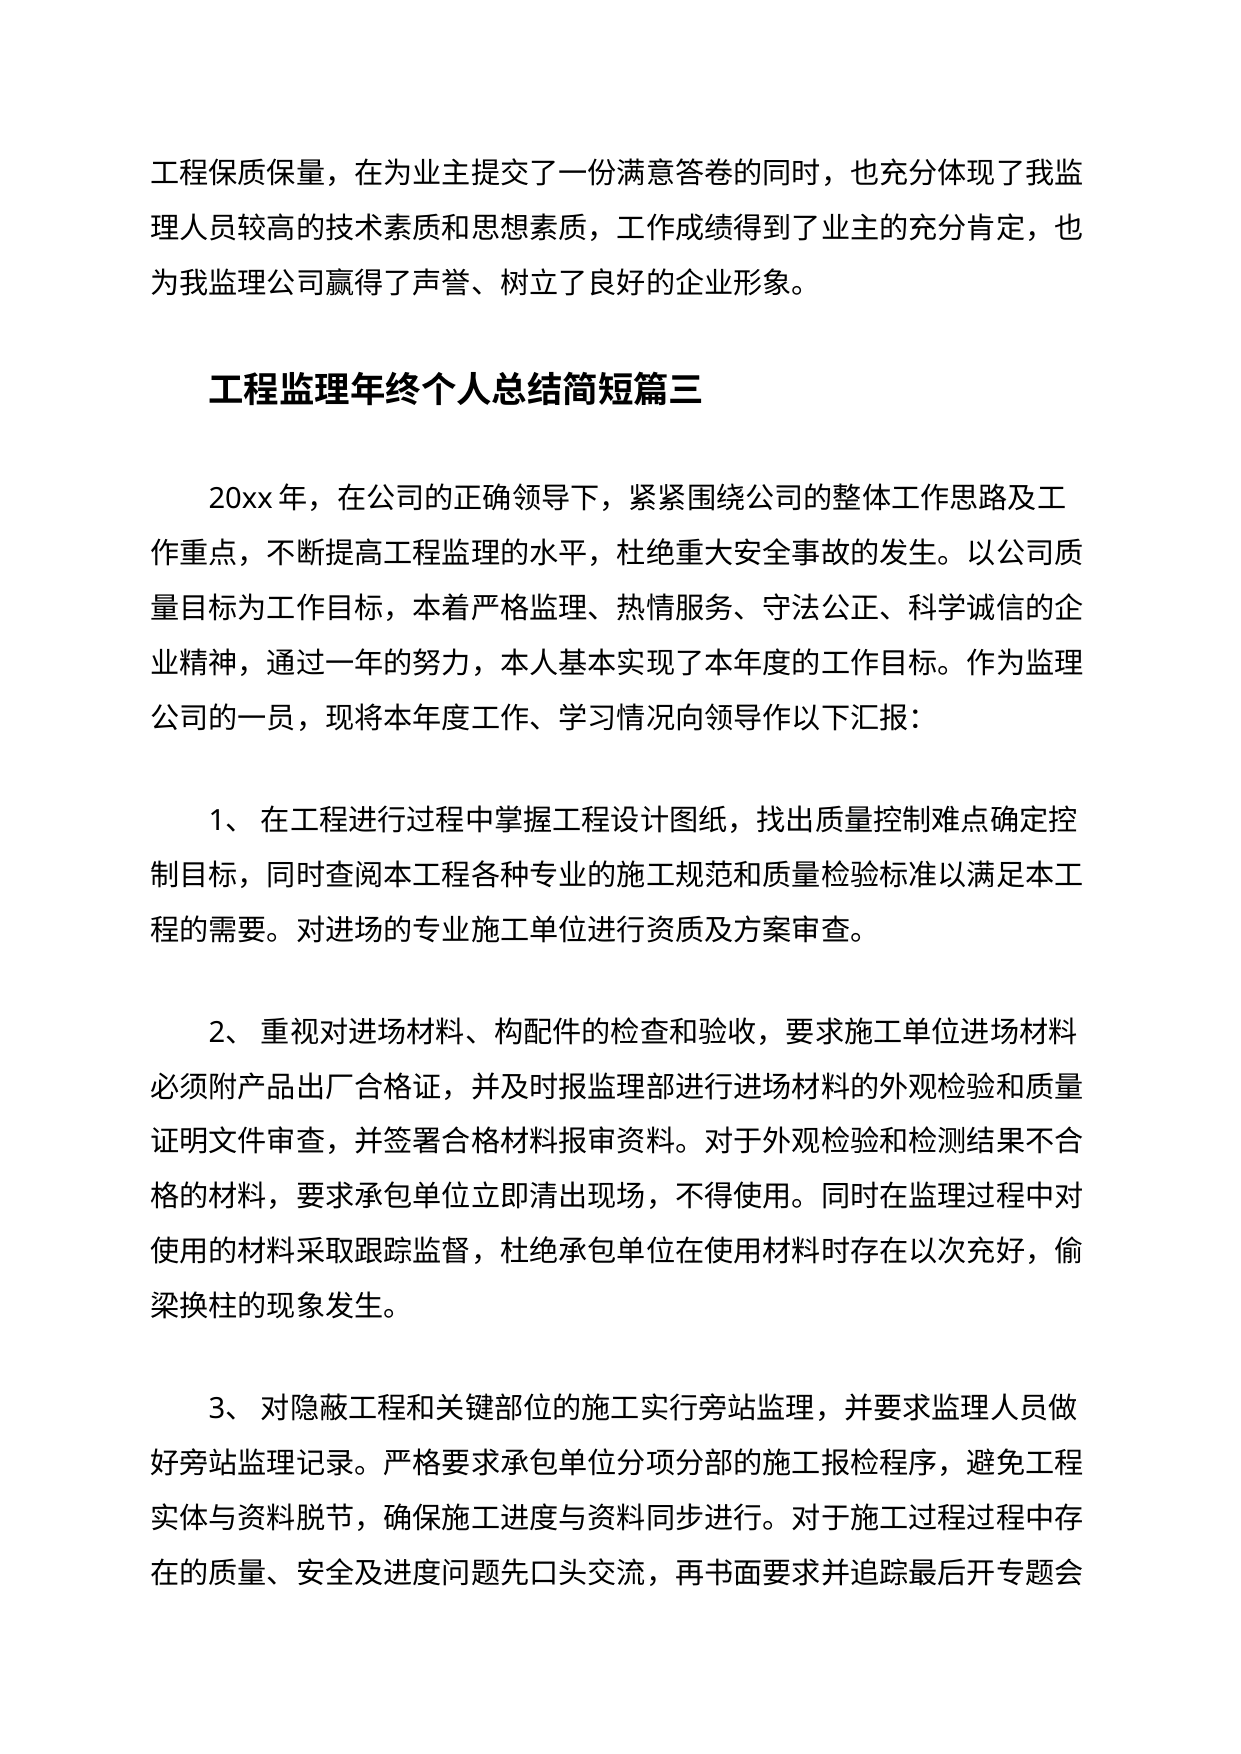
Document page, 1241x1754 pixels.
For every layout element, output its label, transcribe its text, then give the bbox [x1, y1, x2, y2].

text 工程监理年终个人总结简短篇三 [150, 362, 1090, 413]
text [150, 150, 1090, 302]
text 20xx年，在公司的正确领导下，紧紧围绕公司的整体工作思路及工作重点，不断提高工程监理的水平，杜绝重大安全事故的发生。以公司质量目标为工作目标，本着严格监理、热情服务、守法公正、科学诚信的企业精神，通过一年的努力，本人基本实现了本年度的工作目标。作为监理公司的一员，现将本年度工作、学习情况向领导作以下汇报： [150, 475, 1090, 737]
text 1、 在工程进行过程中掌握工程设计图纸，找出质量控制难点确定控制目标，同时查阅本工程各种专业的施工规范和质量检验标准以满足本工程的需要。对进场的专业施工单位进行资质及方案审查。 [150, 796, 1090, 949]
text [150, 1384, 1090, 1592]
text 2、 重视对进场材料、构配件的检查和验收，要求施工单位进场材料必须附产品出厂合格证，并及时报监理部进行进场材料的外观检验和质量证明文件审查，并签署合格材料报审资料。对于外观检验和检测结果不合格的材料，要求承包单位立即清出现场，不得使用。同时在监理过程中对使用的材料采取跟踪监督，杜绝承包单位在使用材料时存在以次充好，偷梁换柱的现象发生。 [150, 1008, 1090, 1325]
